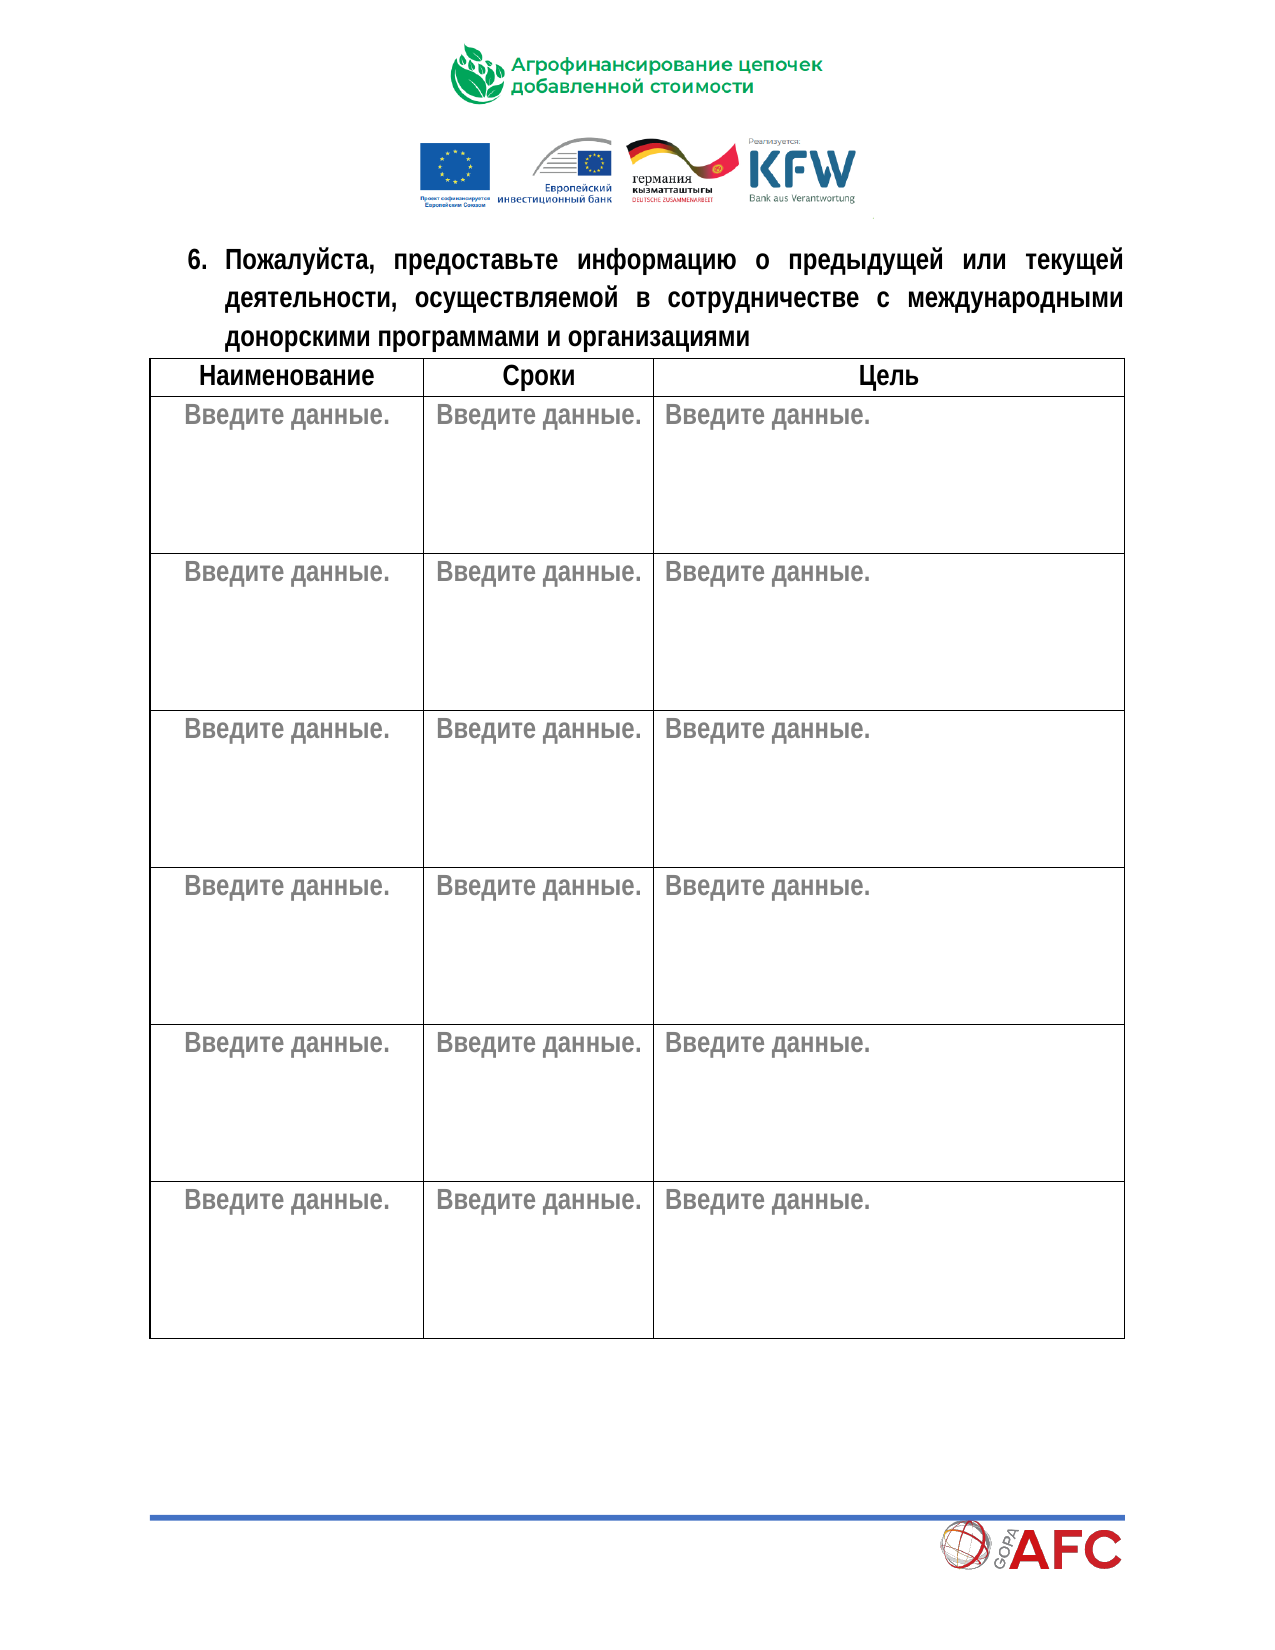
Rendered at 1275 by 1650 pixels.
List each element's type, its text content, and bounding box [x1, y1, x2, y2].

picture [401, 29, 874, 219]
list Пожалуйста, предоставьте информацию о предыдущей или текущей деятельности, осуществляемой в сотрудничестве с международными донорскими программами и организациями [187, 242, 1125, 352]
picture [937, 1521, 1125, 1575]
table_header Сроки [424, 359, 653, 396]
table_header Наименование [151, 359, 423, 396]
table_header Цель [654, 359, 1124, 396]
